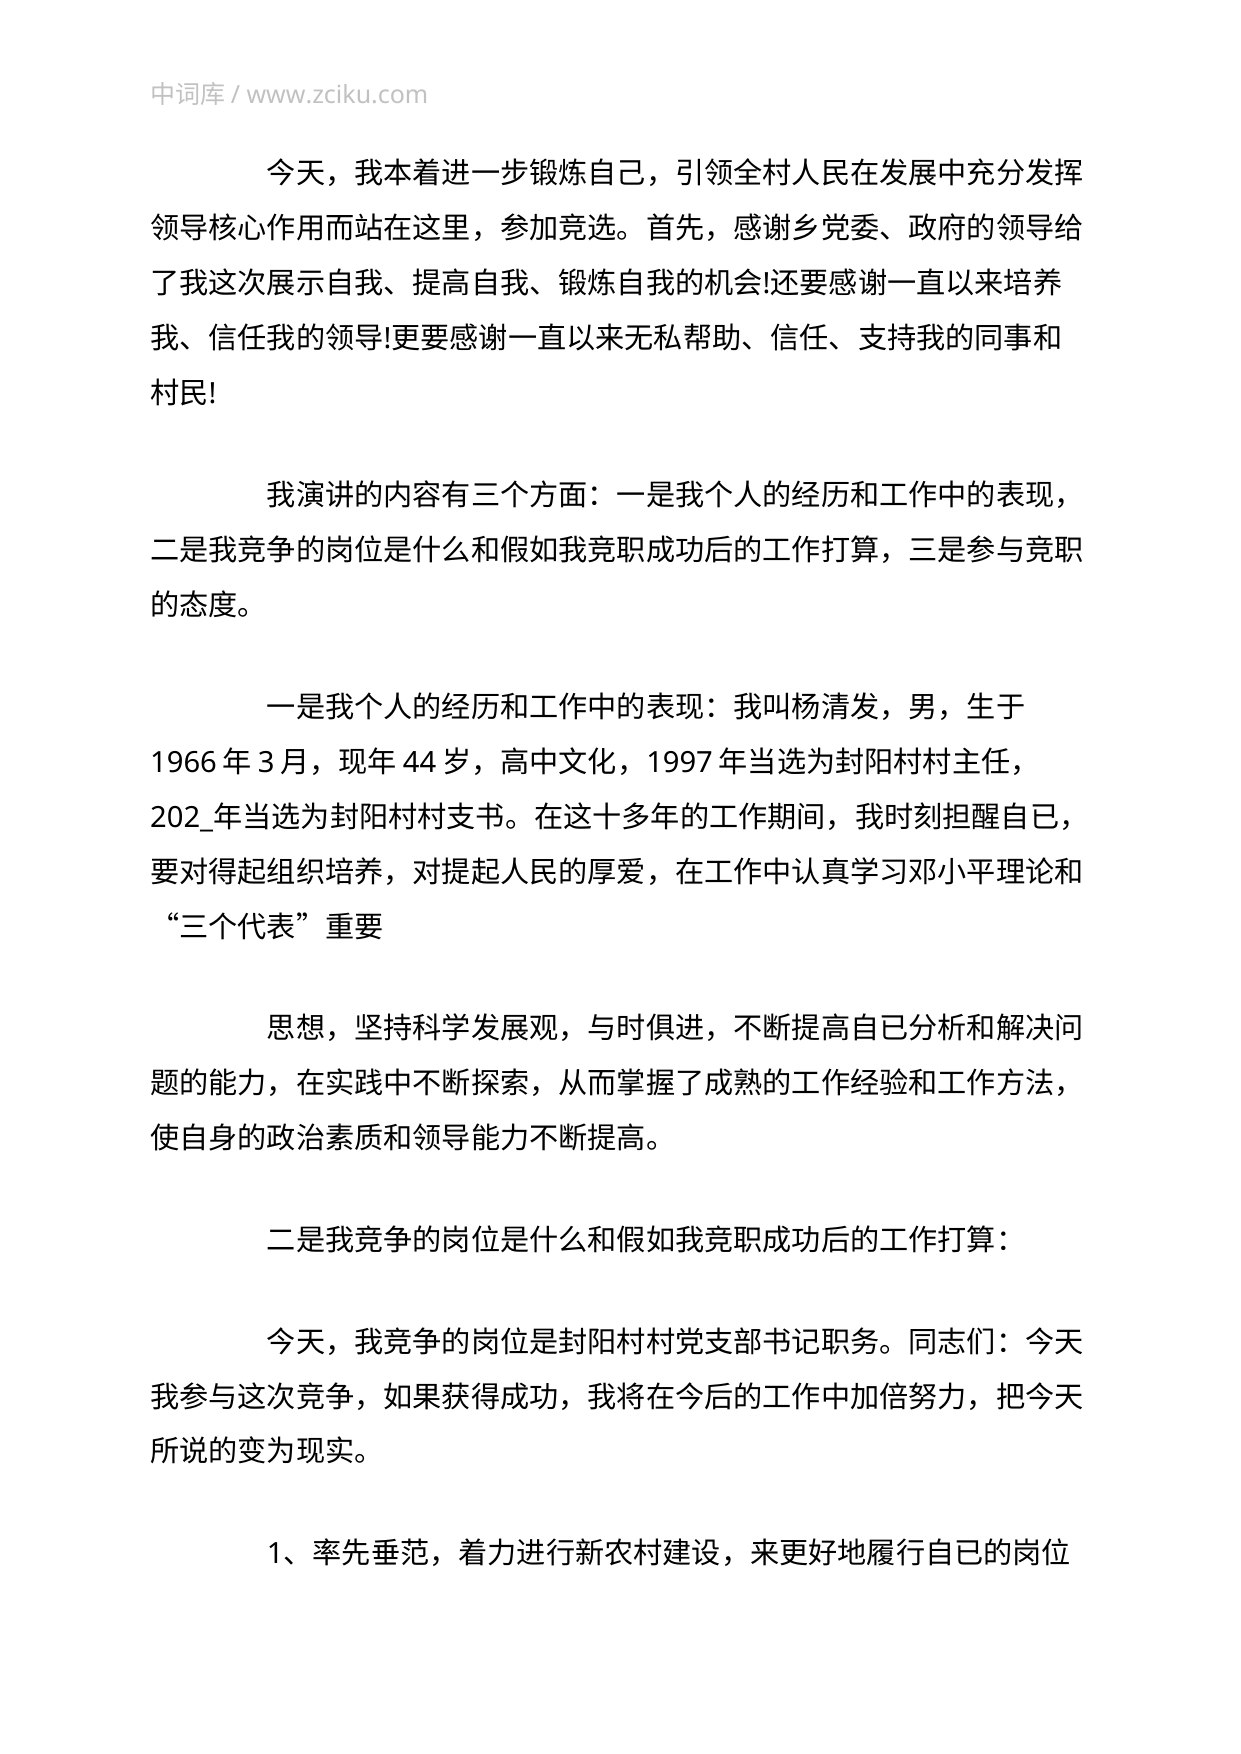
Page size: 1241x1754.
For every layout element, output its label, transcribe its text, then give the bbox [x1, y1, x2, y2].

text 今天，我本着进一步锻炼自己，引领全村人民在发展中充分发挥领导核心作用而站在这里，参加竞选。首先，感谢乡党委、政府的领导给了我这次展示自我、提高自我、锻炼自我的机会!还要感谢一直以来培养我、信任我的领导!更要感谢一直以来无私帮助、信任、支持我的同事和村民! [150, 150, 1090, 412]
text 思想，坚持科学发展观，与时俱进，不断提高自已分析和解决问题的能力，在实践中不断探索，从而掌握了成熟的工作经验和工作方法，使自身的政治素质和领导能力不断提高。 [150, 1005, 1090, 1157]
text 我演讲的内容有三个方面：一是我个人的经历和工作中的表现，二是我竞争的岗位是什么和假如我竞职成功后的工作打算，三是参与竞职的态度。 [150, 472, 1090, 624]
text 今天，我竞争的岗位是封阳村村党支部书记职务。同志们：今天我参与这次竞争，如果获得成功，我将在今后的工作中加倍努力，把今天所说的变为现实。 [150, 1318, 1090, 1470]
text 二是我竞争的岗位是什么和假如我竞职成功后的工作打算： [150, 1216, 1090, 1259]
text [150, 1530, 1090, 1572]
text 一是我个人的经历和工作中的表现：我叫杨清发，男，生于1966年3月，现年44岁，高中文化，1997年当选为封阳村村主任，202_年当选为封阳村村支书。在这十多年的工作期间，我时刻担醒自已，要对得起组织培养，对提起人民的厚爱，在工作中认真学习邓小平理论和“三个代表”重要 [150, 683, 1090, 945]
